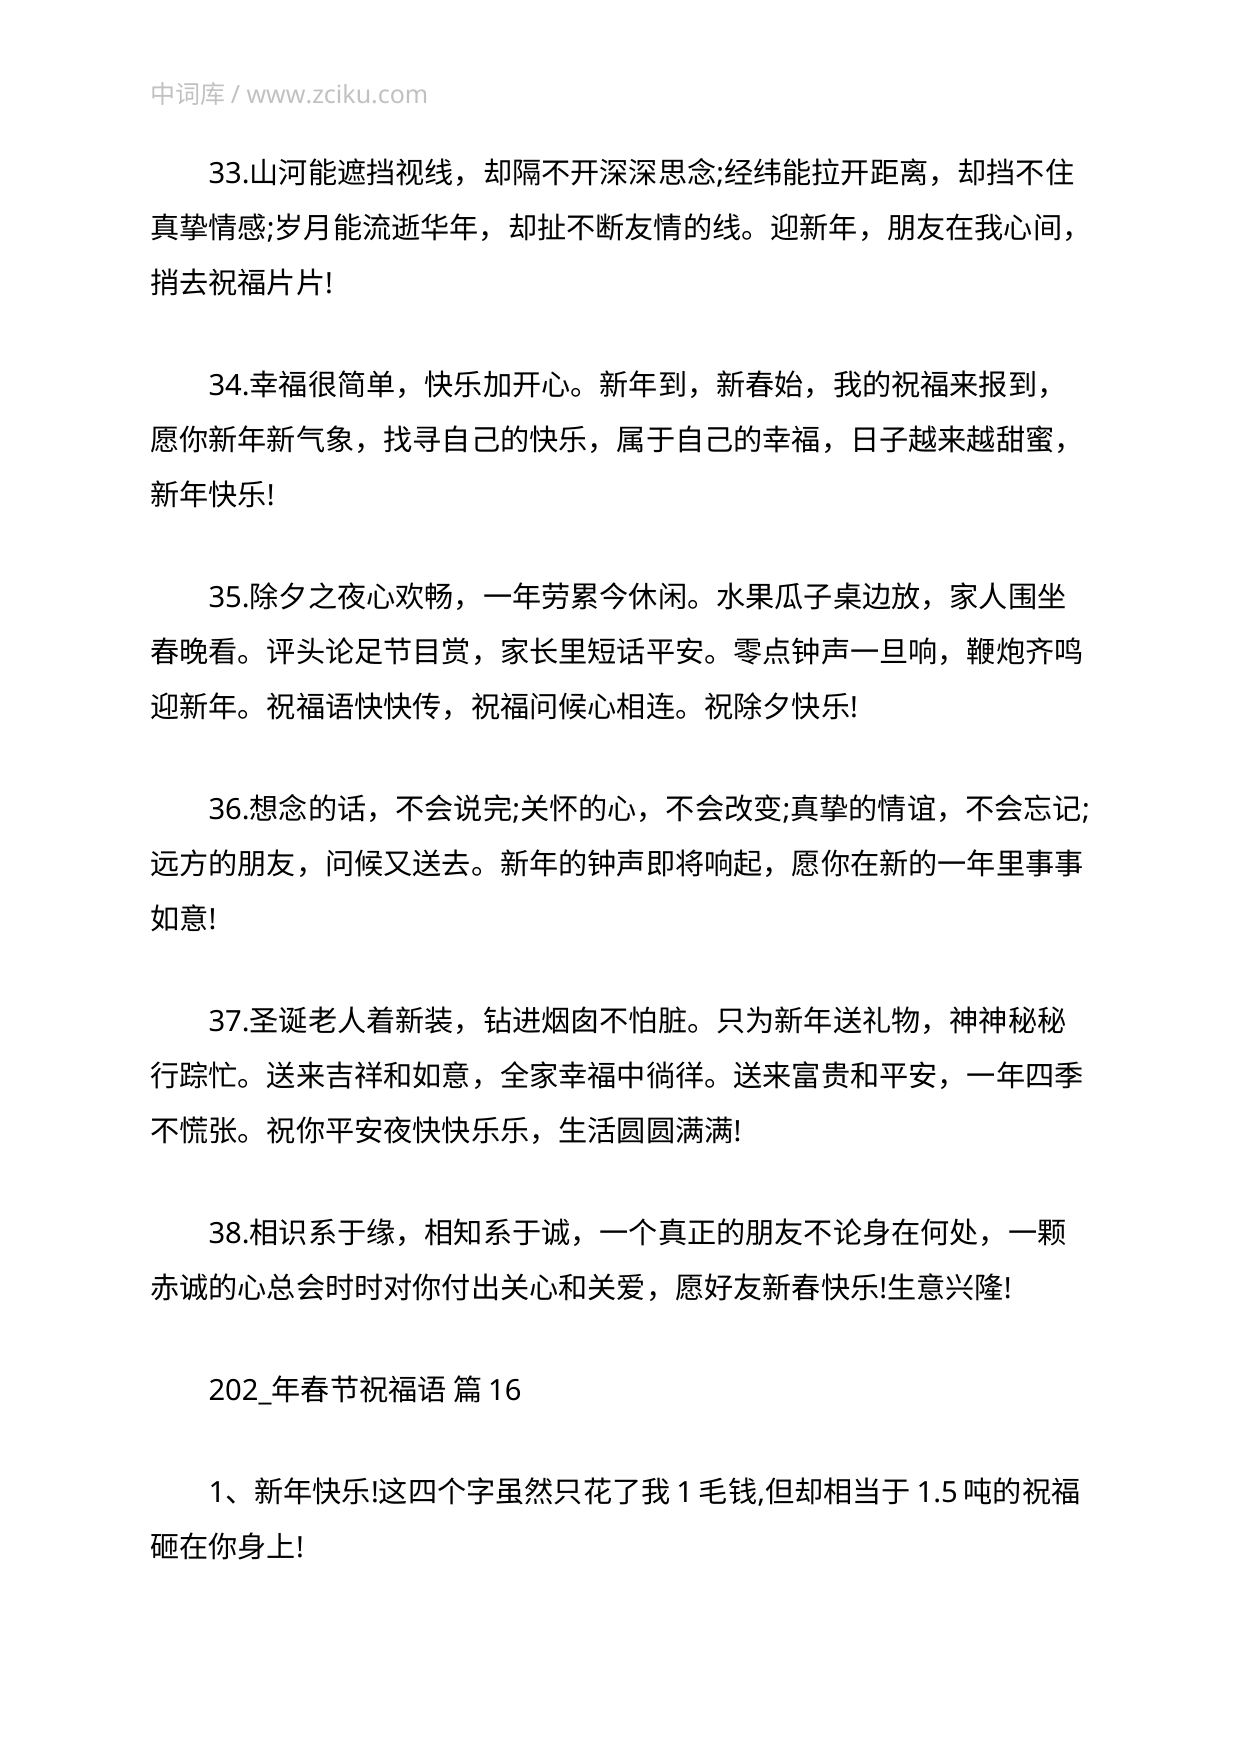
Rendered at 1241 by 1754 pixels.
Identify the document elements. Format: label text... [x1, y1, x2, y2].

text 38.相识系于缘，相知系于诚，一个真正的朋友不论身在何处，一颗赤诚的心总会时时对你付出关心和关爱，愿好友新春快乐!生意兴隆! [150, 1209, 1090, 1307]
text 37.圣诞老人着新装，钻进烟囱不怕脏。只为新年送礼物，神神秘秘行踪忙。送来吉祥和如意，全家幸福中徜徉。送来富贵和平安，一年四季不慌张。祝你平安夜快快乐乐，生活圆圆满满! [150, 998, 1090, 1150]
text 33.山河能遮挡视线，却隔不开深深思念;经纬能拉开距离，却挡不住真挚情感;岁月能流逝华年，却扯不断友情的线。迎新年，朋友在我心间，捎去祝福片片! [150, 150, 1090, 302]
text 35.除夕之夜心欢畅，一年劳累今休闲。水果瓜子桌边放，家人围坐春晚看。评头论足节目赏，家长里短话平安。零点钟声一旦响，鞭炮齐鸣迎新年。祝福语快快传，祝福问候心相连。祝除夕快乐! [150, 574, 1090, 726]
text 202_年春节祝福语 篇16 [150, 1366, 1090, 1409]
text 36.想念的话，不会说完;关怀的心，不会改变;真挚的情谊，不会忘记;远方的朋友，问候又送去。新年的钟声即将响起，愿你在新的一年里事事如意! [150, 786, 1090, 938]
text 34.幸福很简单，快乐加开心。新年到，新春始，我的祝福来报到，愿你新年新气象，找寻自己的快乐，属于自己的幸福，日子越来越甜蜜，新年快乐! [150, 362, 1090, 514]
text 1、新年快乐!这四个字虽然只花了我1毛钱,但却相当于1.5吨的祝福砸在你身上! [150, 1468, 1090, 1566]
